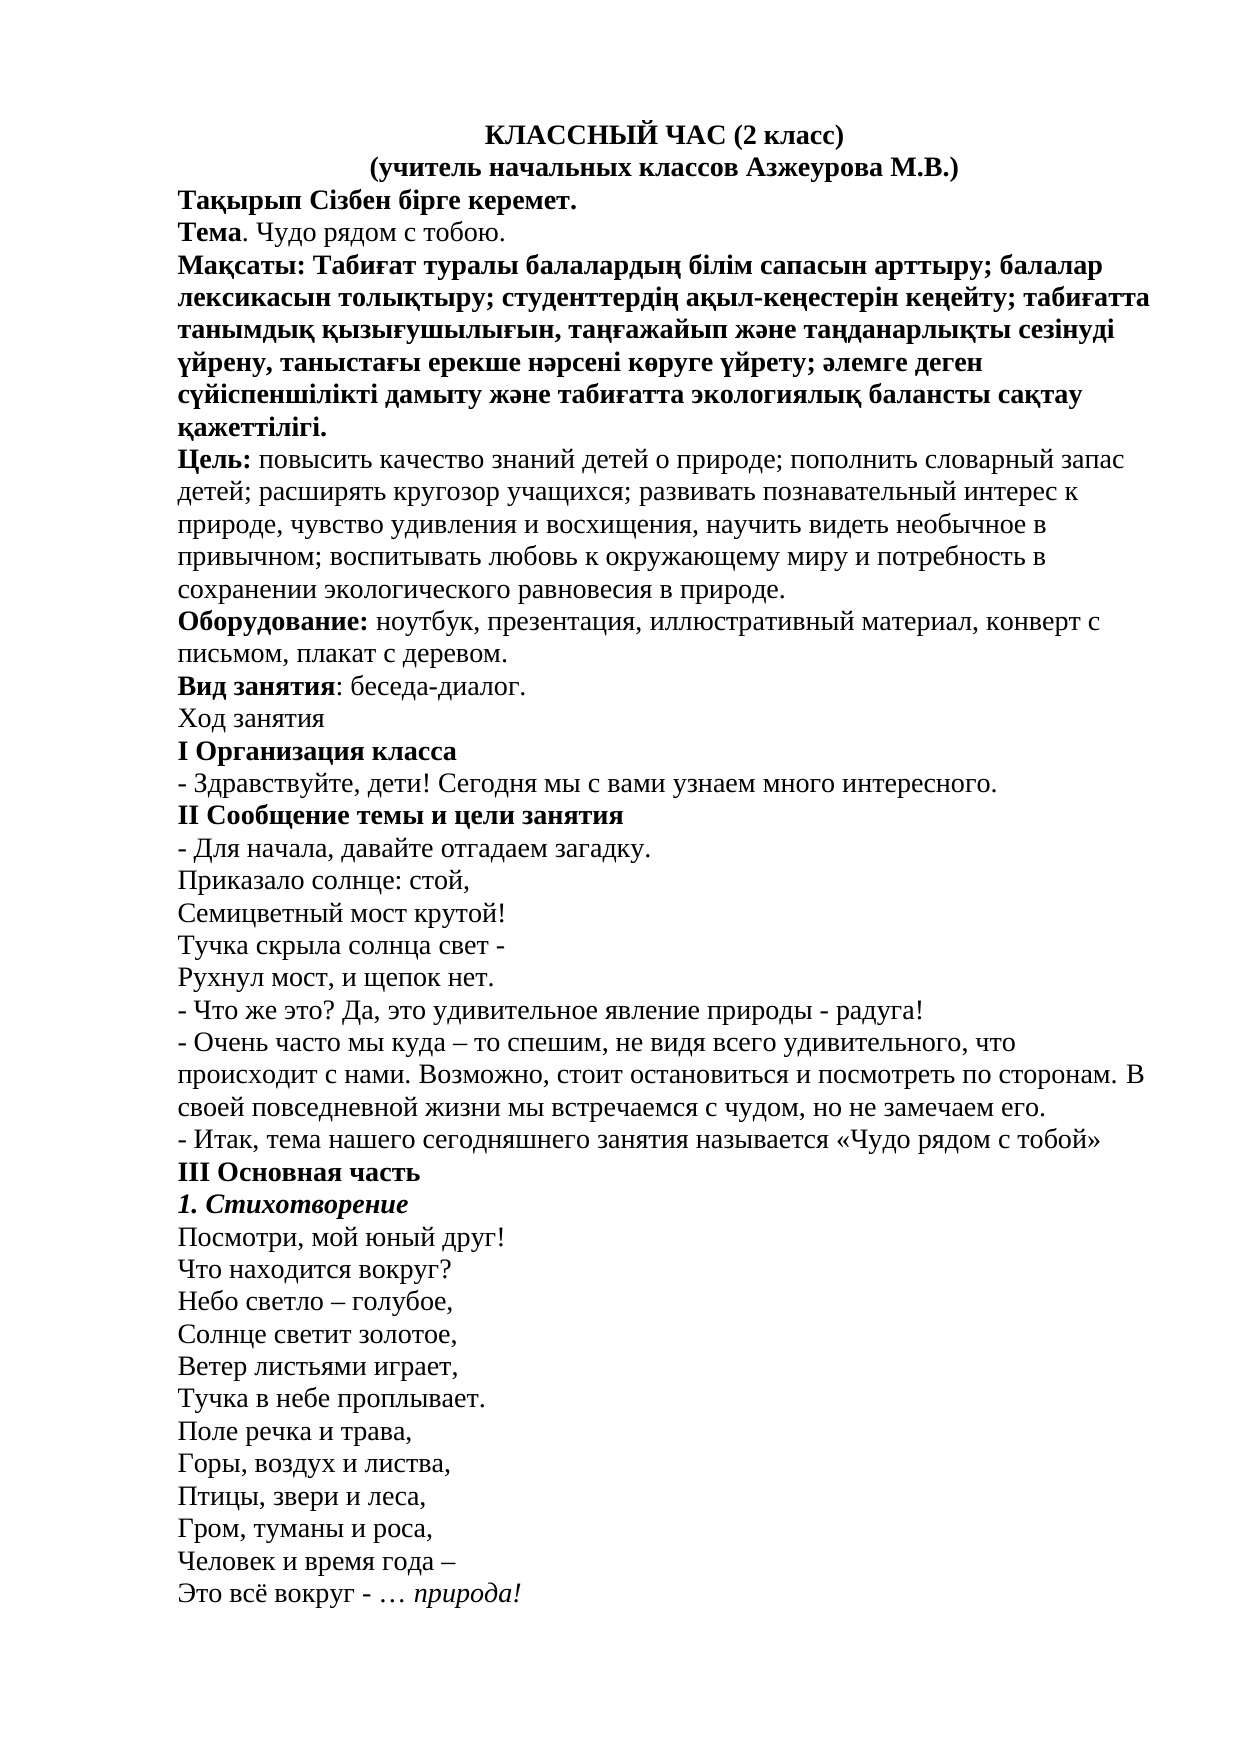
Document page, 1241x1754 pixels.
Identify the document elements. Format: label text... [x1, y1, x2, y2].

text (учитель начальных классов Азжеурова М.В.) [177, 151, 1152, 183]
text КЛАССНЫЙ ЧАС (2 класс) [177, 118, 1152, 151]
text Приказало солнце: стой, Семицветный мост крутой! Тучка скрыла солнца свет - Рухнул мост, и щепок нет. [177, 863, 1152, 993]
text Посмотри, мой юный друг! Что находится вокруг? Небо светло – голубое, Солнце светит золотое, Ветер листьями играет, Тучка в небе проплывает. Поле речка и трава, Горы, воздух и листва, Птицы, звери и леса, Гром, туманы и роса, Человек и время года – Это всё вокруг - … природа! [177, 1219, 1152, 1608]
text - Что же это? Да, это удивительное явление природы - радуга! [177, 993, 1152, 1025]
text I Организация класса [177, 734, 1152, 766]
text Оборудование: ноутбук, презентация, иллюстративный материал, конверт с письмом, плакат с деревом. [177, 604, 1152, 669]
text - Для начала, давайте отгадаем загадку. [177, 831, 1152, 863]
text II Сообщение темы и цели занятия [177, 798, 1152, 831]
text Тақырып Сізбен бірге керемет. [177, 183, 1152, 215]
text - Здравствуйте, дети! Сегодня мы с вами узнаем много интересного. [177, 766, 1152, 798]
text 1. Стихотворение [177, 1187, 1152, 1219]
text Ход занятия [177, 701, 1152, 734]
text Вид занятия: беседа-диалог. [177, 669, 1152, 701]
text - Очень часто мы куда – то спешим, не видя всего удивительного, что происходит с нами. Возможно, стоит остановиться и посмотреть по сторонам. В своей повседневной жизни мы встречаемся с чудом, но не замечаем его. [177, 1025, 1152, 1122]
text - Итак, тема нашего сегодняшнего занятия называется «Чудо рядом с тобой» [177, 1122, 1152, 1155]
text Цель: повысить качество знаний детей о природе; пополнить словарный запас детей; расширять кругозор учащихся; развивать познавательный интерес к природе, чувство удивления и восхищения, научить видеть необычное в привычном; воспитывать любовь к окружающему миру и потребность в сохранении экологического равновесия в природе. [177, 442, 1152, 604]
text III Основная часть [177, 1155, 1152, 1187]
text Тема. Чудо рядом с тобою. [177, 215, 1152, 248]
text Мақсаты: Табиғат туралы балалардың білім сапасын арттыру; балалар лексикасын толықтыру; студенттердің ақыл-кеңестерін кеңейту; табиғатта танымдық қызығушылығын, таңғажайып және таңданарлықты сезінуді үйрену, таныстағы ерекше нәрсені көруге үйрету; әлемге деген сүйіспеншілікті дамыту және табиғатта экологиялық балансты сақтау қажеттілігі. [177, 248, 1152, 442]
